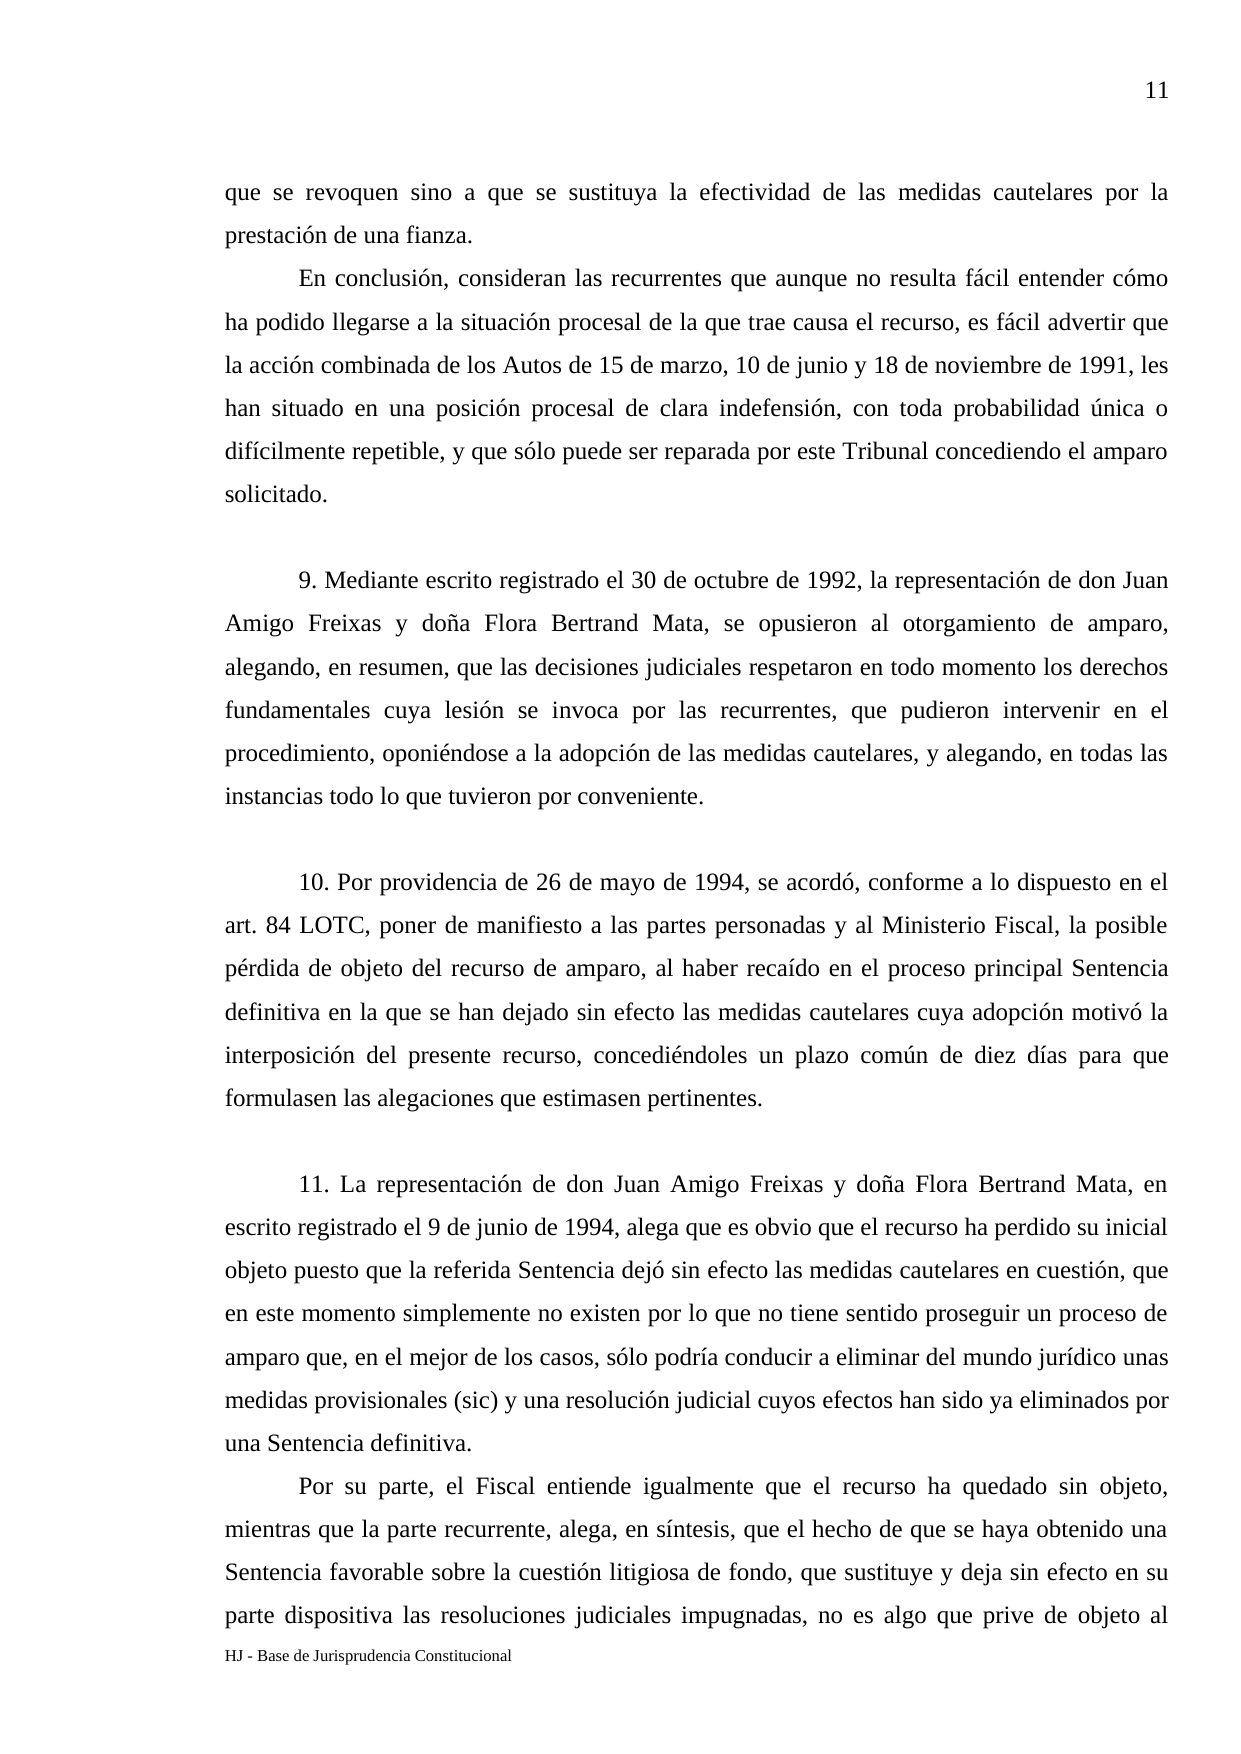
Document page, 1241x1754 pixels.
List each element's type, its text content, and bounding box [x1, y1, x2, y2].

text 10. Por providencia de 26 de mayo de 1994, se acordó, conforme a lo dispuesto en el art. 84 LOTC, poner de manifiesto a las partes personadas y al Ministerio Fiscal, la posible pérdida de objeto del recurso de amparo, al haber recaído en el proceso principal Sentencia definitiva en la que se han dejado sin efecto las medidas cautelares cuya adopción motivó la interposición del presente recurso, concediéndoles un plazo común de diez días para que formulasen las alegaciones que estimasen pertinentes. [224, 867, 1169, 1112]
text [224, 1471, 1169, 1629]
text 11. La representación de don Juan Amigo Freixas y doña Flora Bertrand Mata, en escrito registrado el 9 de junio de 1994, alega que es obvio que el recurso ha perdido su inicial objeto puesto que la referida Sentencia dejó sin efecto las medidas cautelares en cuestión, que en este momento simplemente no existen por lo que no tiene sentido proseguir un proceso de amparo que, en el mejor de los casos, sólo podría conducir a eliminar del mundo jurídico unas medidas provisionales (sic) y una resolución judicial cuyos efectos han sido ya eliminados por una Sentencia definitiva. [224, 1169, 1169, 1457]
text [224, 177, 1169, 249]
text En conclusión, consideran las recurrentes que aunque no resulta fácil entender cómo ha podido llegarse a la situación procesal de la que trae causa el recurso, es fácil advertir que la acción combinada de los Autos de 15 de marzo, 10 de junio y 18 de noviembre de 1991, les han situado en una posición procesal de clara indefensión, con toda probabilidad única o difícilmente repetible, y que sólo puede ser reparada por este Tribunal concediendo el amparo solicitado. [224, 263, 1169, 508]
text 9. Mediante escrito registrado el 30 de octubre de 1992, la representación de don Juan Amigo Freixas y doña Flora Bertrand Mata, se opusieron al otorgamiento de amparo, alegando, en resumen, que las decisiones judiciales respetaron en todo momento los derechos fundamentales cuya lesión se invoca por las recurrentes, que pudieron intervenir en el procedimiento, oponiéndose a la adopción de las medidas cautelares, y alegando, en todas las instancias todo lo que tuvieron por conveniente. [224, 565, 1169, 810]
